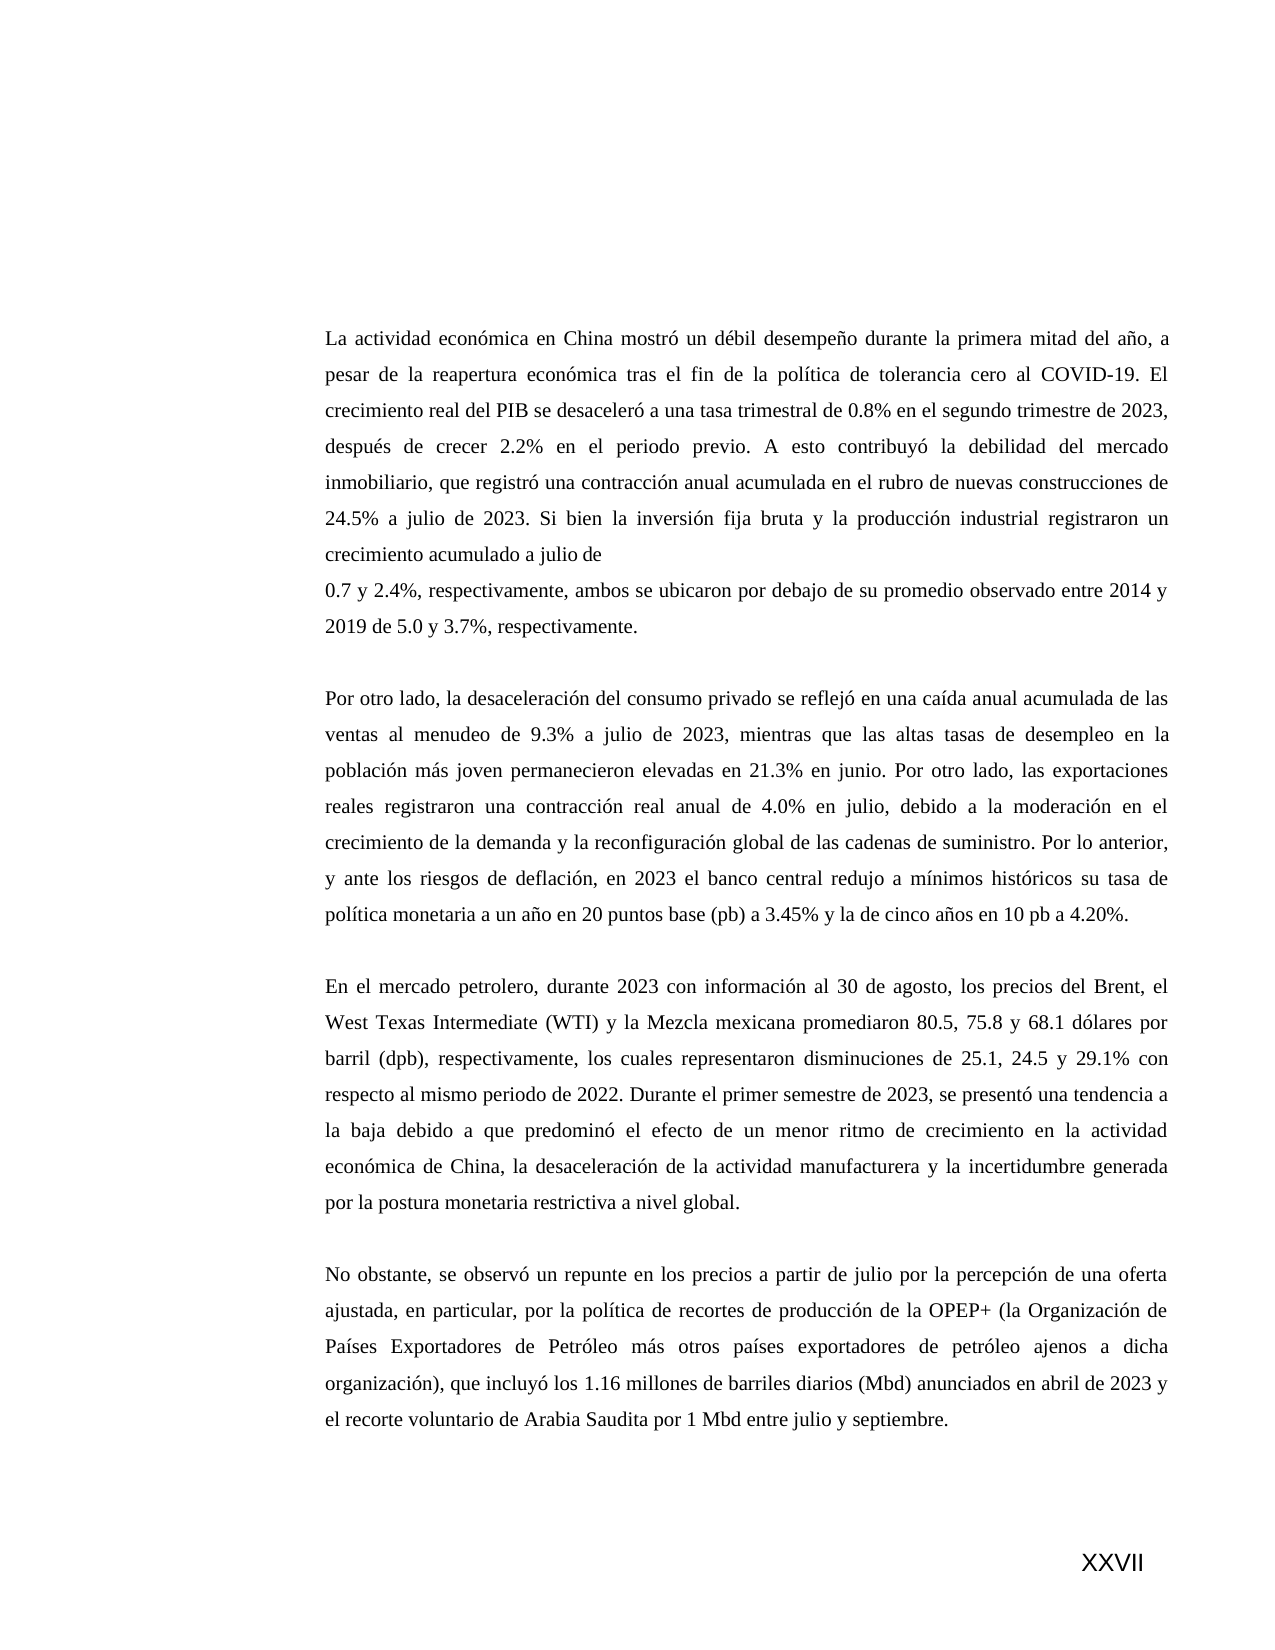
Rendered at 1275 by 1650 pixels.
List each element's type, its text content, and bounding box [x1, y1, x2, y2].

text La actividad económica en China mostró un débil desempeño durante la primera mitad del año, a pesar de la reapertura económica tras el fin de la política de tolerancia cero al COVID-19. El crecimiento real del PIB se desaceleró a una tasa trimestral de 0.8% en el segundo trimestre de 2023, después de crecer 2.2% en el periodo previo. A esto contribuyó la debilidad del mercado inmobiliario, que registró una contracción anual acumulada en el rubro de nuevas construcciones de 24.5% a julio de 2023. Si bien la inversión fija bruta y la producción industrial registraron un crecimiento acumulado a julio de [325, 326, 1169, 566]
text 0.7 y 2.4%, respectivamente, ambos se ubicaron por debajo de su promedio observado entre 2014 y 2019 de 5.0 y 3.7%, respectivamente. [325, 578, 1169, 638]
text No obstante, se observó un repunte en los precios a partir de julio por la percepción de una oferta ajustada, en particular, por la política de recortes de producción de la OPEP+ (la Organización de Países Exportadores de Petróleo más otros países exportadores de petróleo ajenos a dicha organización), que incluyó los 1.16 millones de barriles diarios (Mbd) anunciados en abril de 2023 y el recorte voluntario de Arabia Saudita por 1 Mbd entre julio y septiembre. [325, 1262, 1169, 1431]
text En el mercado petrolero, durante 2023 con información al 30 de agosto, los precios del Brent, el West Texas Intermediate (WTI) y la Mezcla mexicana promediaron 80.5, 75.8 y 68.1 dólares por barril (dpb), respectivamente, los cuales representaron disminuciones de 25.1, 24.5 y 29.1% con respecto al mismo periodo de 2022. Durante el primer semestre de 2023, se presentó una tendencia a la baja debido a que predominó el efecto de un menor ritmo de crecimiento en la actividad económica de China, la desaceleración de la actividad manufacturera y la incertidumbre generada por la postura monetaria restrictiva a nivel global. [325, 974, 1169, 1214]
text Por otro lado, la desaceleración del consumo privado se reflejó en una caída anual acumulada de las ventas al menudeo de 9.3% a julio de 2023, mientras que las altas tasas de desempleo en la población más joven permanecieron elevadas en 21.3% en junio. Por otro lado, las exportaciones reales registraron una contracción real anual de 4.0% en julio, debido a la moderación en el crecimiento de la demanda y la reconfiguración global de las cadenas de suministro. Por lo anterior, y ante los riesgos de deflación, en 2023 el banco central redujo a mínimos históricos su tasa de política monetaria a un año en 20 puntos base (pb) a 3.45% y la de cinco años en 10 pb a 4.20%. [325, 686, 1169, 926]
